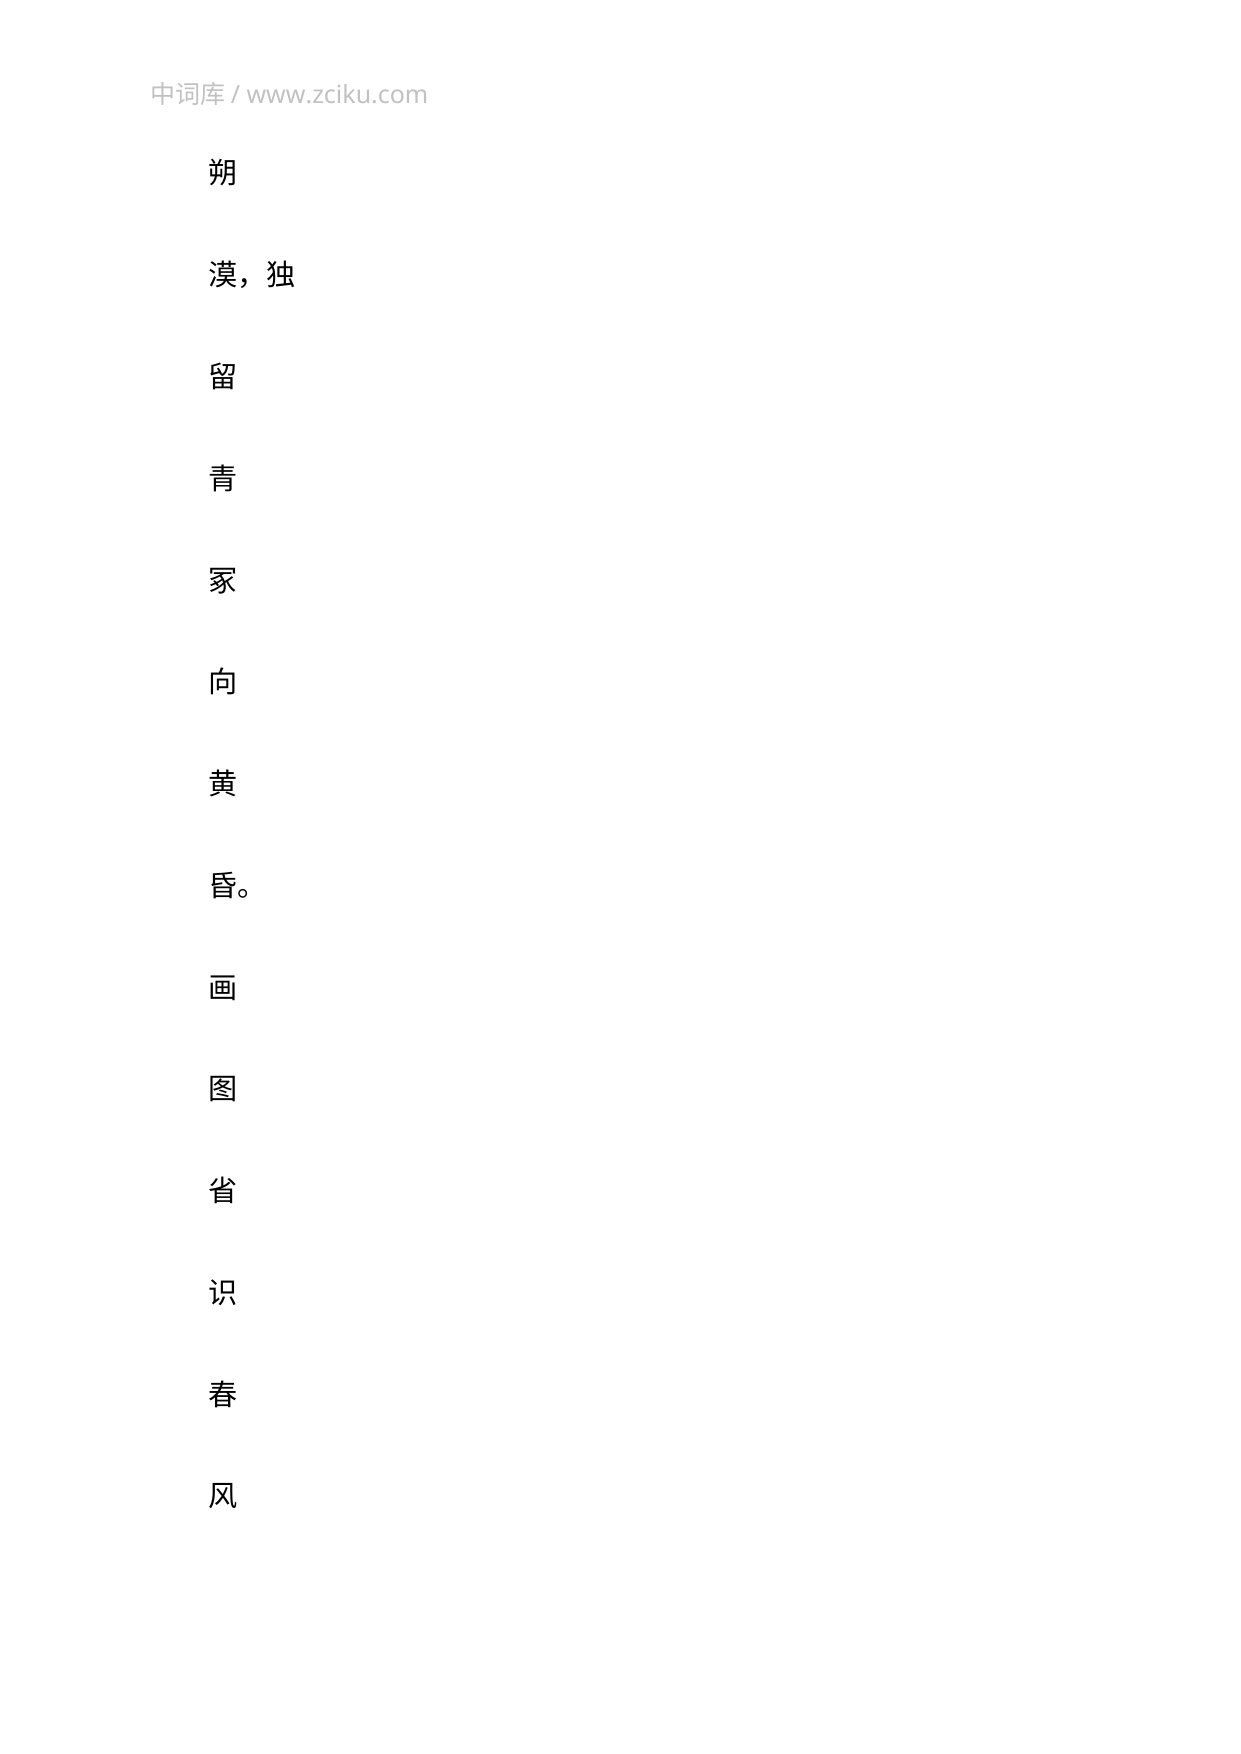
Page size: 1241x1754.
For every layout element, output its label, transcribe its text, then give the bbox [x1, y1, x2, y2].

text 图 [150, 1066, 1090, 1108]
text 朔 [150, 150, 1090, 192]
text 冢 [150, 557, 1090, 599]
text 省 [150, 1168, 1090, 1210]
text 漠，独 [150, 252, 1090, 294]
text 向 [150, 659, 1090, 701]
text 昏。 [150, 862, 1090, 905]
text 春 [150, 1371, 1090, 1413]
text 黄 [150, 761, 1090, 803]
text 青 [150, 455, 1090, 498]
text 风 [150, 1473, 1090, 1515]
text 识 [150, 1269, 1090, 1312]
text 留 [150, 353, 1090, 396]
text 画 [150, 964, 1090, 1006]
